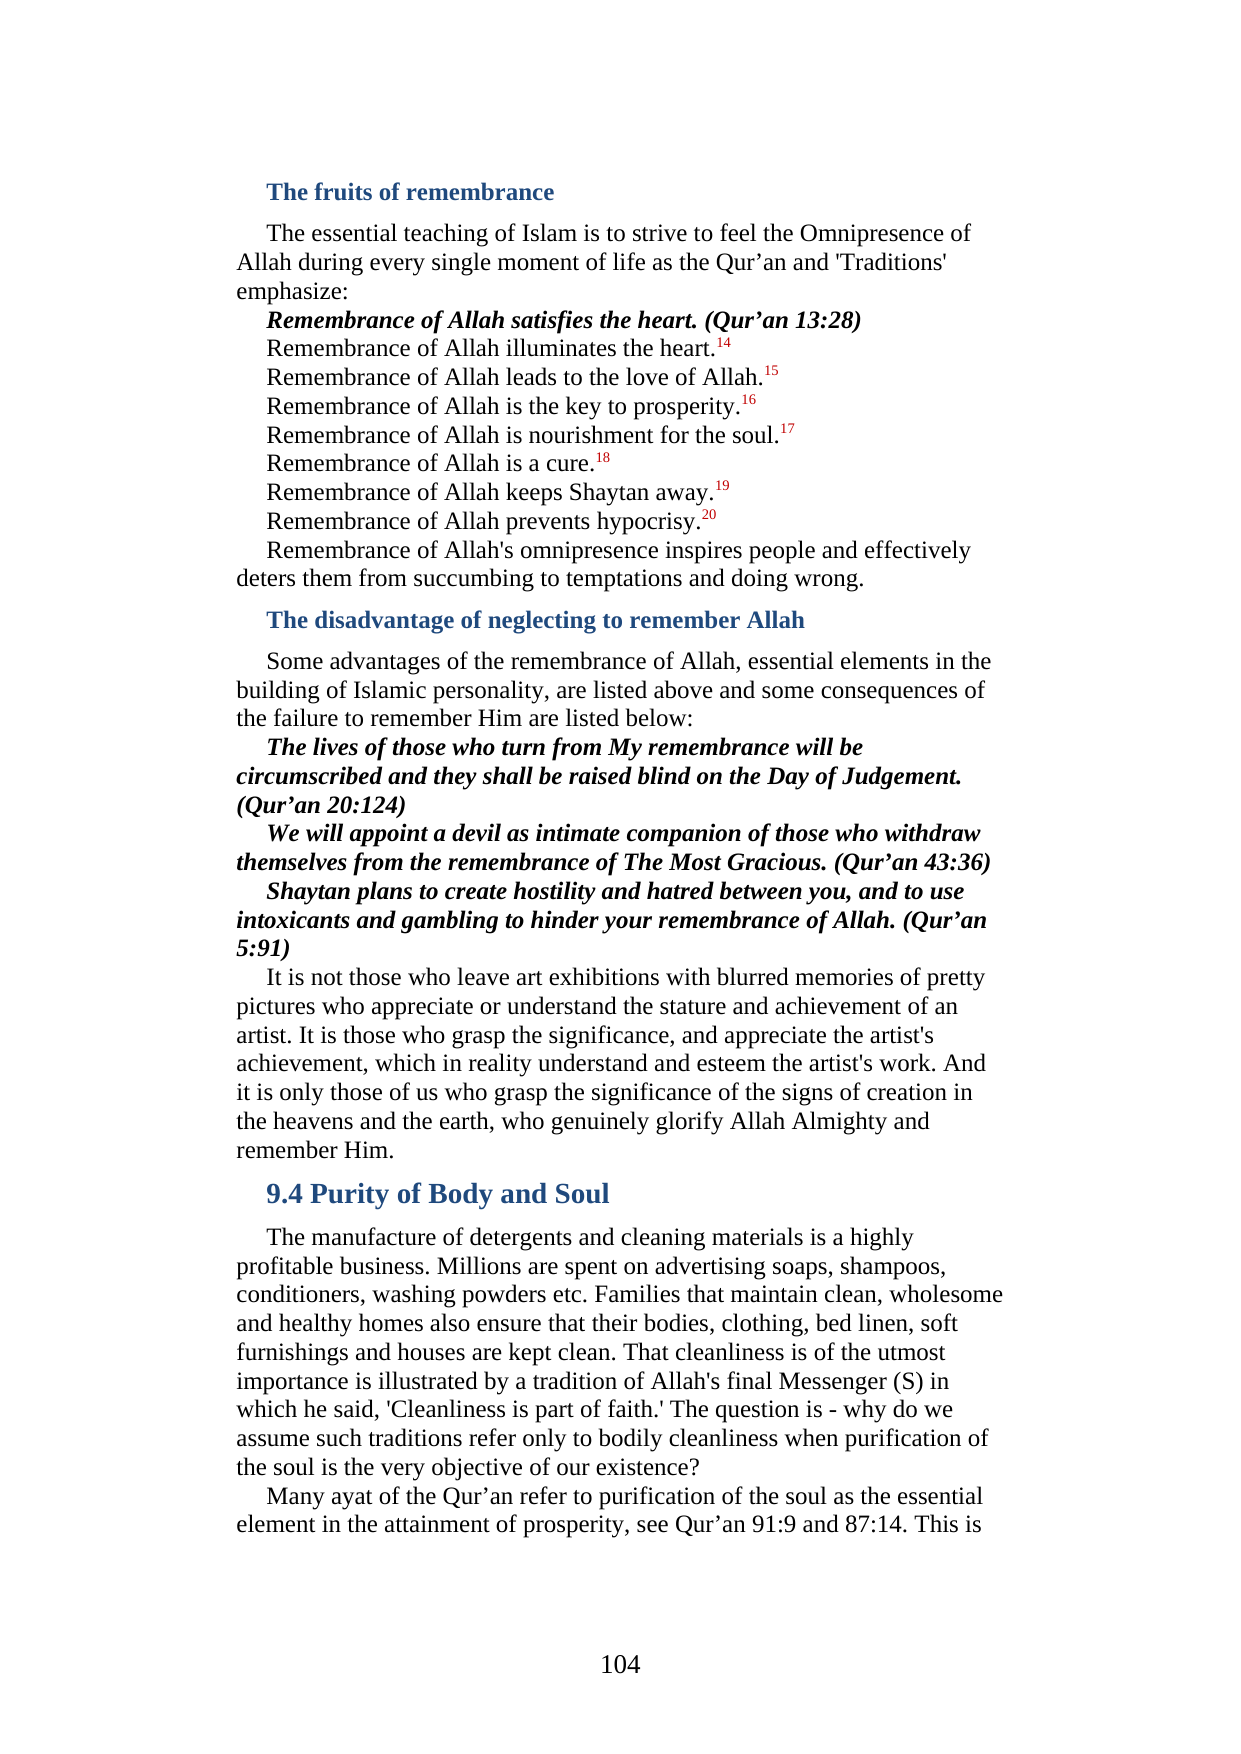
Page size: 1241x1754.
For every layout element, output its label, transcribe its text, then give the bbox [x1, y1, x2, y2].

text Remembrance of Allah leads to the love of Allah.15 [236, 362, 1004, 391]
text Remembrance of Allah satisfies the heart. (Qur’an 13:28) [236, 305, 1004, 333]
text Shaytan plans to create hostility and hatred between you, and to use intoxicants and gambling to hinder your remembrance of Allah. (Qur’an 5:91) [236, 876, 1004, 962]
text It is not those who leave art exhibitions with blurred memories of pretty pictures who appreciate or understand the stature and achievement of an artist. It is those who grasp the significance, and appreciate the artist's achievement, which in reality understand and esteem the artist's work. And it is only those of us who grasp the significance of the signs of creation in the heavens and the earth, who genuinely glorify Allah Almighty and remember Him. [236, 962, 1004, 1163]
subtitle The fruits of remembrance [236, 177, 1004, 206]
text Remembrance of Allah keeps Shaytan away.19 [236, 477, 1004, 506]
text Remembrance of Allah is a cure.18 [236, 448, 1004, 477]
text The manufacture of detergents and cleaning materials is a highly profitable business. Millions are spent on advertising soaps, shampoos, conditioners, washing powders etc. Families that maintain clean, wholesome and healthy homes also ensure that their bodies, clothing, bed linen, soft furnishings and houses are kept clean. That cleanliness is of the utmost importance is illustrated by a tradition of Allah's final Messenger (S) in which he said, 'Cleanliness is part of faith.' The question is - why do we assume such traditions refer only to bodily cleanliness when purification of the soul is the very objective of our existence? [236, 1222, 1004, 1481]
text Remembrance of Allah illuminates the heart.14 [236, 333, 1004, 362]
text The lives of those who turn from My remembrance will be circumscribed and they shall be raised blind on the Day of Judgement. (Qur’an 20:124) [236, 732, 1004, 818]
text Remembrance of Allah is the key to prosperity.16 [236, 391, 1004, 420]
subtitle The disadvantage of neglecting to remember Allah [236, 605, 1004, 633]
text We will appoint a devil as intimate companion of those who withdraw themselves from the remembrance of The Most Gracious. (Qur’an 43:36) [236, 818, 1004, 876]
text Remembrance of Allah is nourishment for the soul.17 [236, 420, 1004, 448]
text Remembrance of Allah's omnipresence inspires people and effectively deters them from succumbing to temptations and doing wrong. [236, 535, 1004, 592]
text The essential teaching of Islam is to strive to feel the Omnipresence of Allah during every single moment of life as the Qur’an and 'Traditions' emphasize: [236, 218, 1004, 305]
text Some advantages of the remembrance of Allah, essential elements in the building of Islamic personality, are listed above and some consequences of the failure to remember Him are listed below: [236, 646, 1004, 732]
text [236, 1481, 1004, 1538]
text Remembrance of Allah prevents hypocrisy.20 [236, 506, 1004, 535]
subtitle 9.4 Purity of Body and Soul [236, 1176, 1004, 1209]
